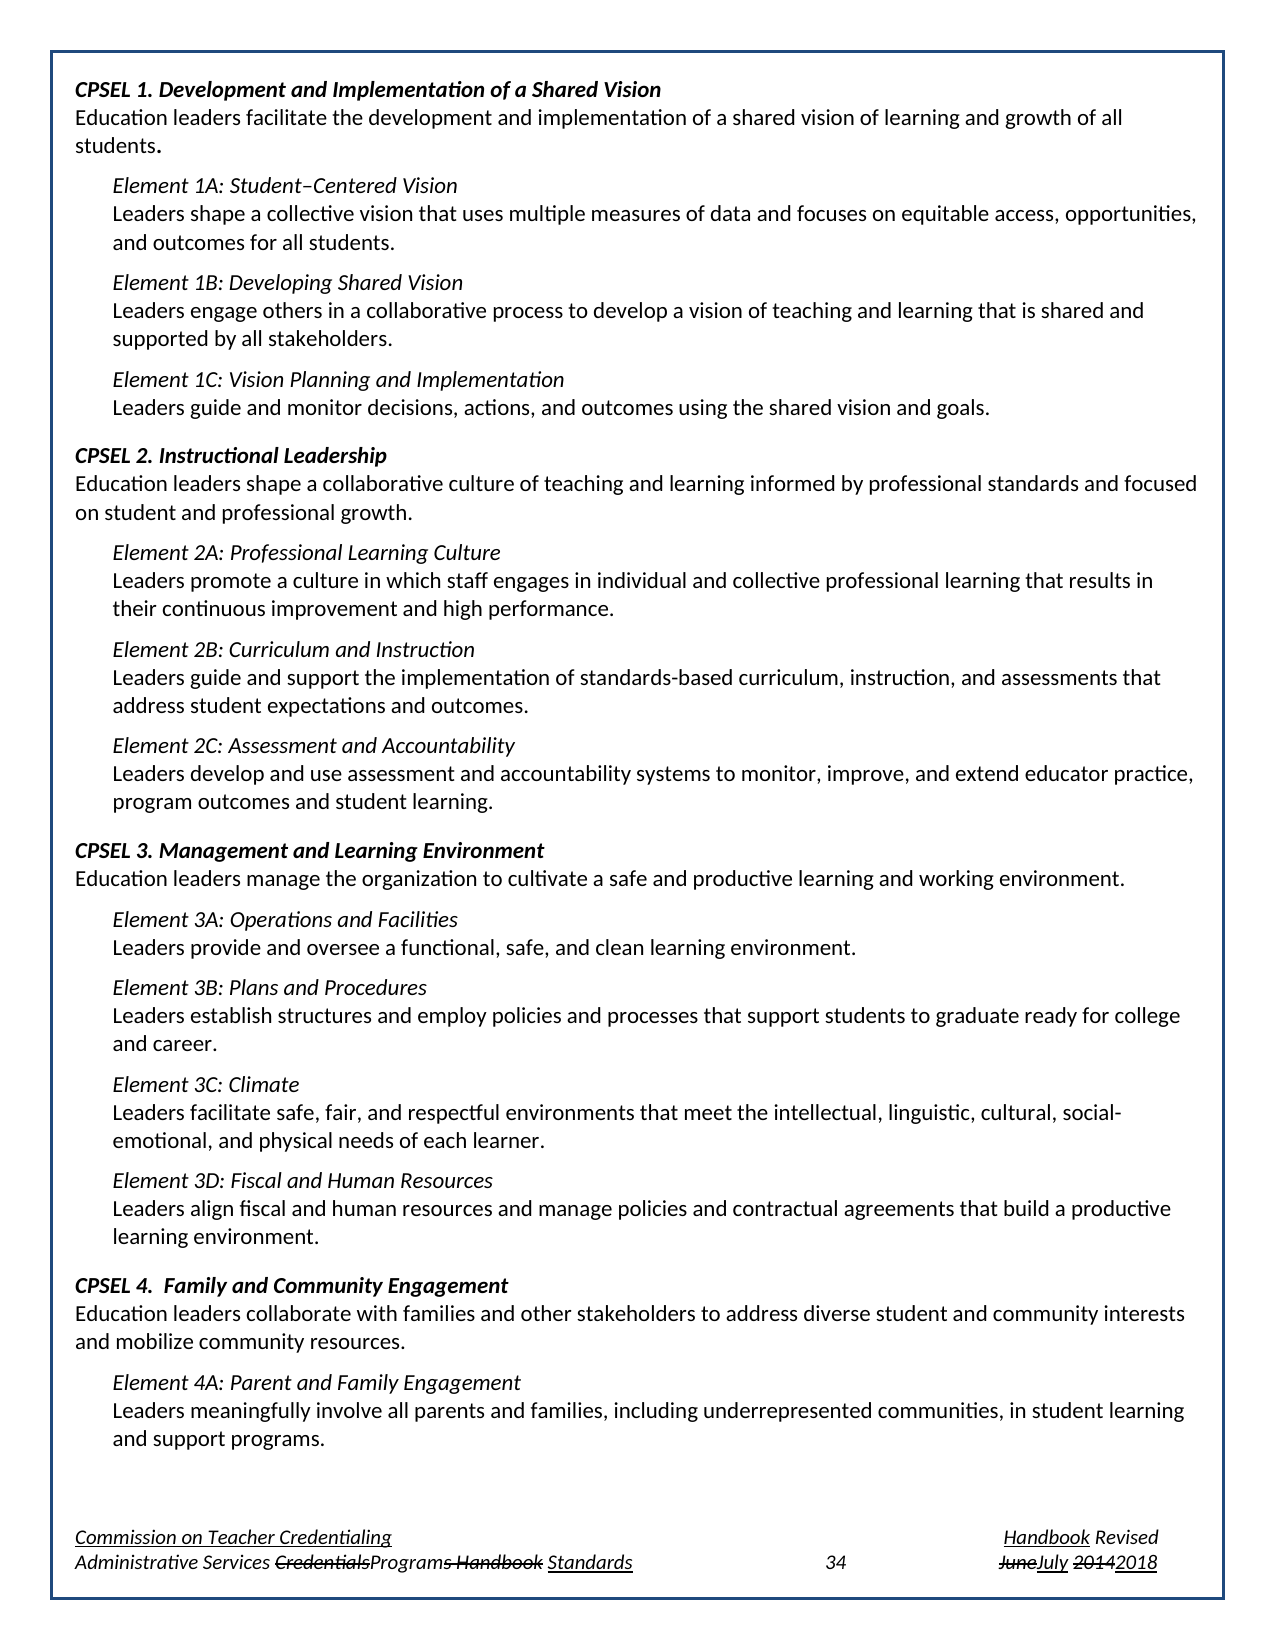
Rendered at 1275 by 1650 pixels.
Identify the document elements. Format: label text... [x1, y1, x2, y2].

text Leaders provide and oversee a functional, safe, and clean learning environment. [112, 933, 1200, 961]
subtitle Element 1A: Student–Centered Vision [112, 172, 1200, 199]
subtitle Element 4A: Parent and Family Engagement [112, 1368, 1200, 1396]
text Leaders shape a collective vision that uses multiple measures of data and focuses on equitable access, opportunities, and outcomes for all students. [112, 199, 1200, 256]
subtitle CPSEL 4. Family and Community Engagement [75, 1271, 1200, 1299]
subtitle Element 3B: Plans and Procedures [112, 973, 1200, 1001]
subtitle Element 3C: Climate [112, 1070, 1200, 1098]
subtitle Element 2A: Professional Learning Culture [112, 538, 1200, 566]
subtitle CPSEL 1. Development and Implementation of a Shared Vision [75, 75, 1200, 103]
subtitle Element 2C: Assessment and Accountability [112, 731, 1200, 759]
subtitle Element 1B: Developing Shared Vision [112, 268, 1200, 296]
text Leaders promote a culture in which staff engages in individual and collective professional learning that results in their continuous improvement and high performance. [112, 566, 1200, 622]
text Leaders guide and support the implementation of standards-based curriculum, instruction, and assessments that address student expectations and outcomes. [112, 663, 1200, 719]
subtitle CPSEL 2. Instructional Leadership [75, 442, 1200, 469]
subtitle Element 1C: Vision Planning and Implementation [112, 365, 1200, 393]
text Education leaders manage the organization to cultivate a safe and productive learning and working environment. [75, 864, 1200, 892]
text Leaders meaningfully involve all parents and families, including underrepresented communities, in student learning and support programs. [112, 1396, 1200, 1452]
text Education leaders shape a collaborative culture of teaching and learning informed by professional standards and focused on student and professional growth. [75, 469, 1200, 526]
text Leaders establish structures and employ policies and processes that support students to graduate ready for college and career. [112, 1001, 1200, 1057]
subtitle Element 3D: Fiscal and Human Resources [112, 1166, 1200, 1194]
text Leaders facilitate safe, fair, and respectful environments that meet the intellectual, linguistic, cultural, social-emotional, and physical needs of each learner. [112, 1098, 1200, 1154]
text Education leaders facilitate the development and implementation of a shared vision of learning and growth of all students. [75, 103, 1200, 159]
text Leaders develop and use assessment and accountability systems to monitor, improve, and extend educator practice, program outcomes and student learning. [112, 759, 1200, 815]
text Leaders engage others in a collaborative process to develop a vision of teaching and learning that is shared and supported by all stakeholders. [112, 296, 1200, 352]
subtitle Element 2B: Curriculum and Instruction [112, 635, 1200, 663]
subtitle Element 3A: Operations and Facilities [112, 905, 1200, 933]
text Leaders guide and monitor decisions, actions, and outcomes using the shared vision and goals. [112, 393, 1200, 421]
text Education leaders collaborate with families and other stakeholders to address diverse student and community interests and mobilize community resources. [75, 1299, 1200, 1355]
subtitle CPSEL 3. Management and Learning Environment [75, 836, 1200, 864]
text Leaders align fiscal and human resources and manage policies and contractual agreements that build a productive learning environment. [112, 1194, 1200, 1250]
